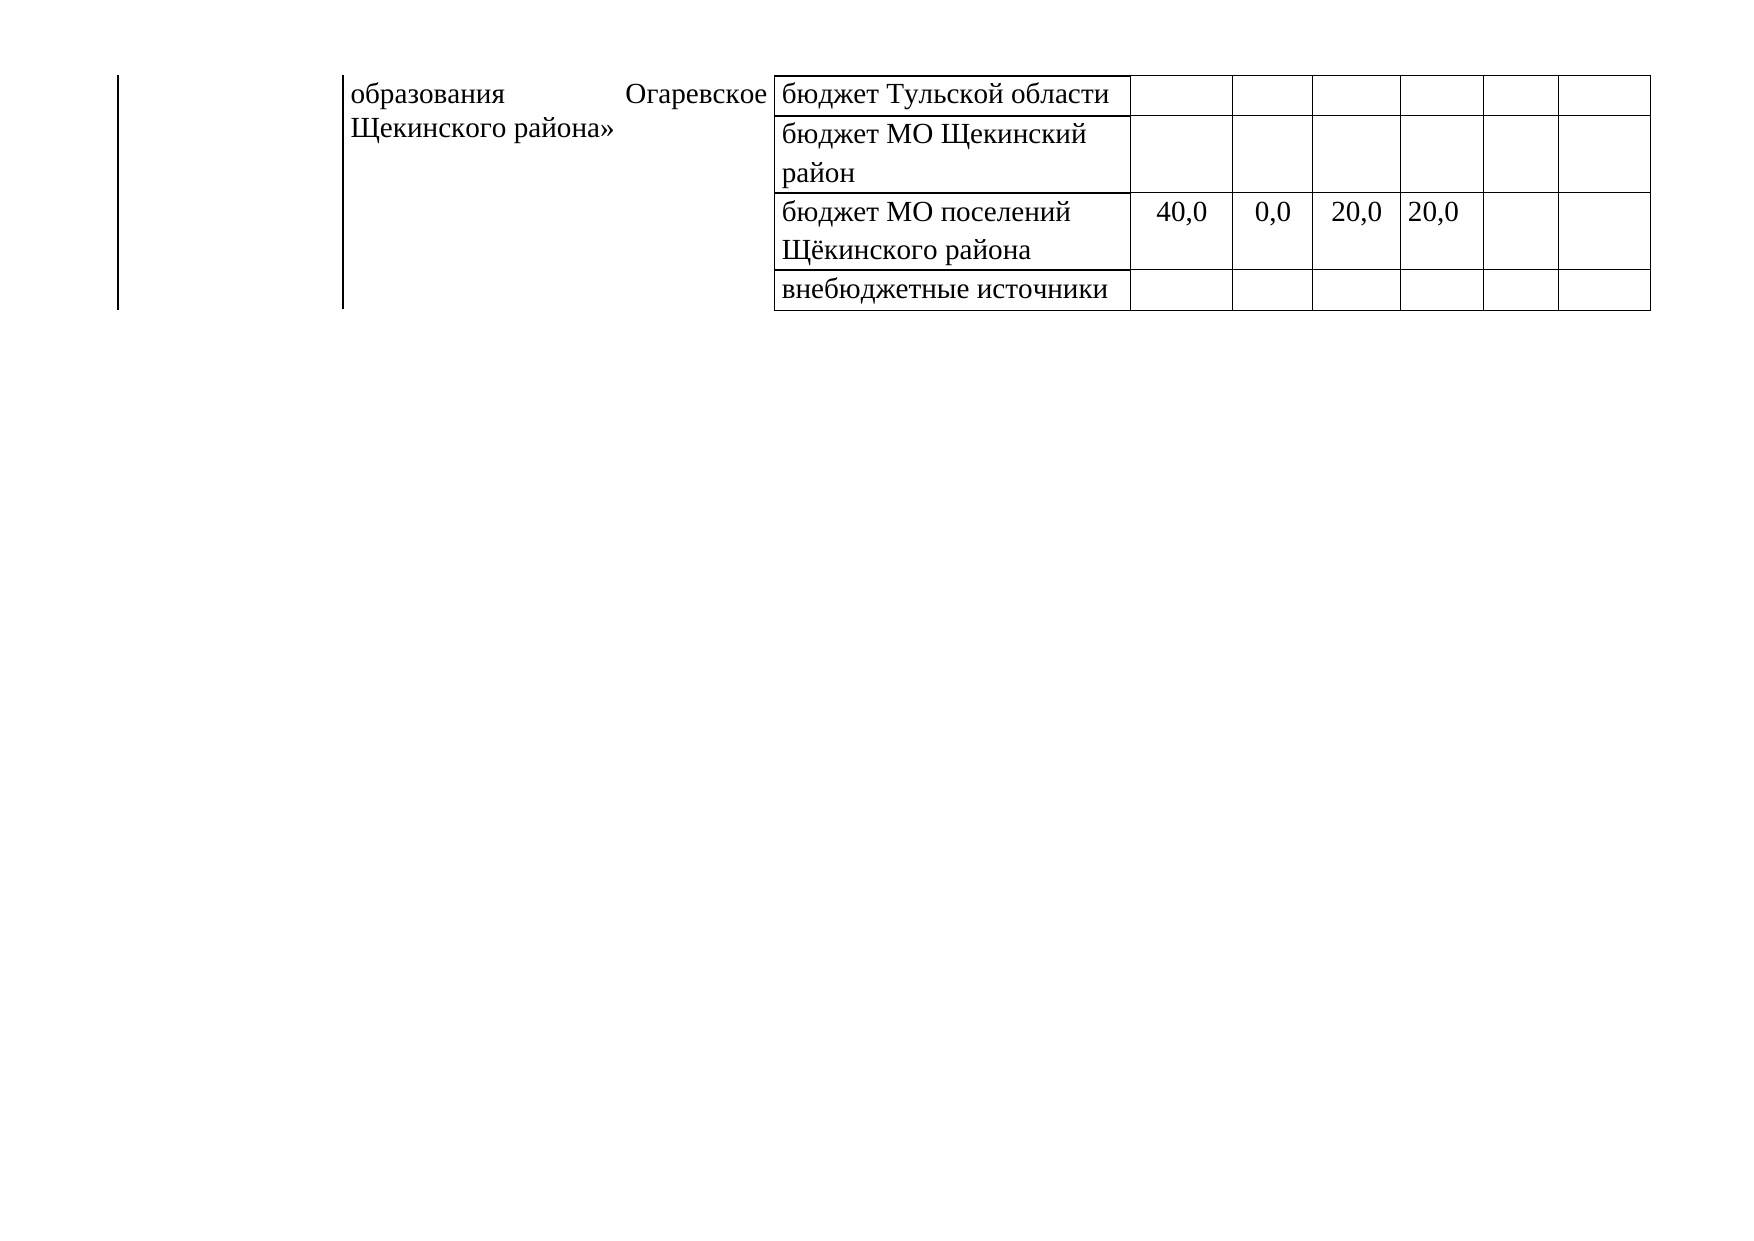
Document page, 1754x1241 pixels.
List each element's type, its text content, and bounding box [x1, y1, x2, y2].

table_cell [1131, 270, 1232, 309]
table_cell [1484, 193, 1558, 269]
table_cell [1559, 76, 1650, 115]
table_cell [1484, 116, 1558, 192]
table_cell бюджет МО поселений Щёкинского района [775, 194, 1130, 269]
table_cell [1401, 76, 1483, 115]
table_cell [1484, 270, 1558, 309]
table_cell бюджет Тульской области [775, 77, 1130, 115]
table_cell [1313, 116, 1400, 192]
table_cell [1131, 116, 1232, 192]
table_cell 0,0 [1233, 193, 1312, 269]
table_cell [1401, 116, 1483, 192]
table_cell [1401, 270, 1483, 309]
table_cell 20,0 [1401, 193, 1483, 269]
table_cell [1233, 116, 1312, 192]
table_cell [1559, 270, 1650, 309]
table_cell [1233, 76, 1312, 115]
table_cell внебюджетные источники [775, 271, 1130, 309]
table_cell [1559, 116, 1650, 192]
table_cell 40,0 [1131, 193, 1232, 269]
table_cell [1233, 270, 1312, 309]
table_cell [1484, 76, 1558, 115]
table_cell 20,0 [1313, 193, 1400, 269]
table_cell [1131, 76, 1232, 115]
table_cell бюджет МО Щекинский район [775, 117, 1130, 192]
table_cell [1559, 193, 1650, 269]
table_cell [1313, 270, 1400, 309]
table_cell [1313, 76, 1400, 115]
